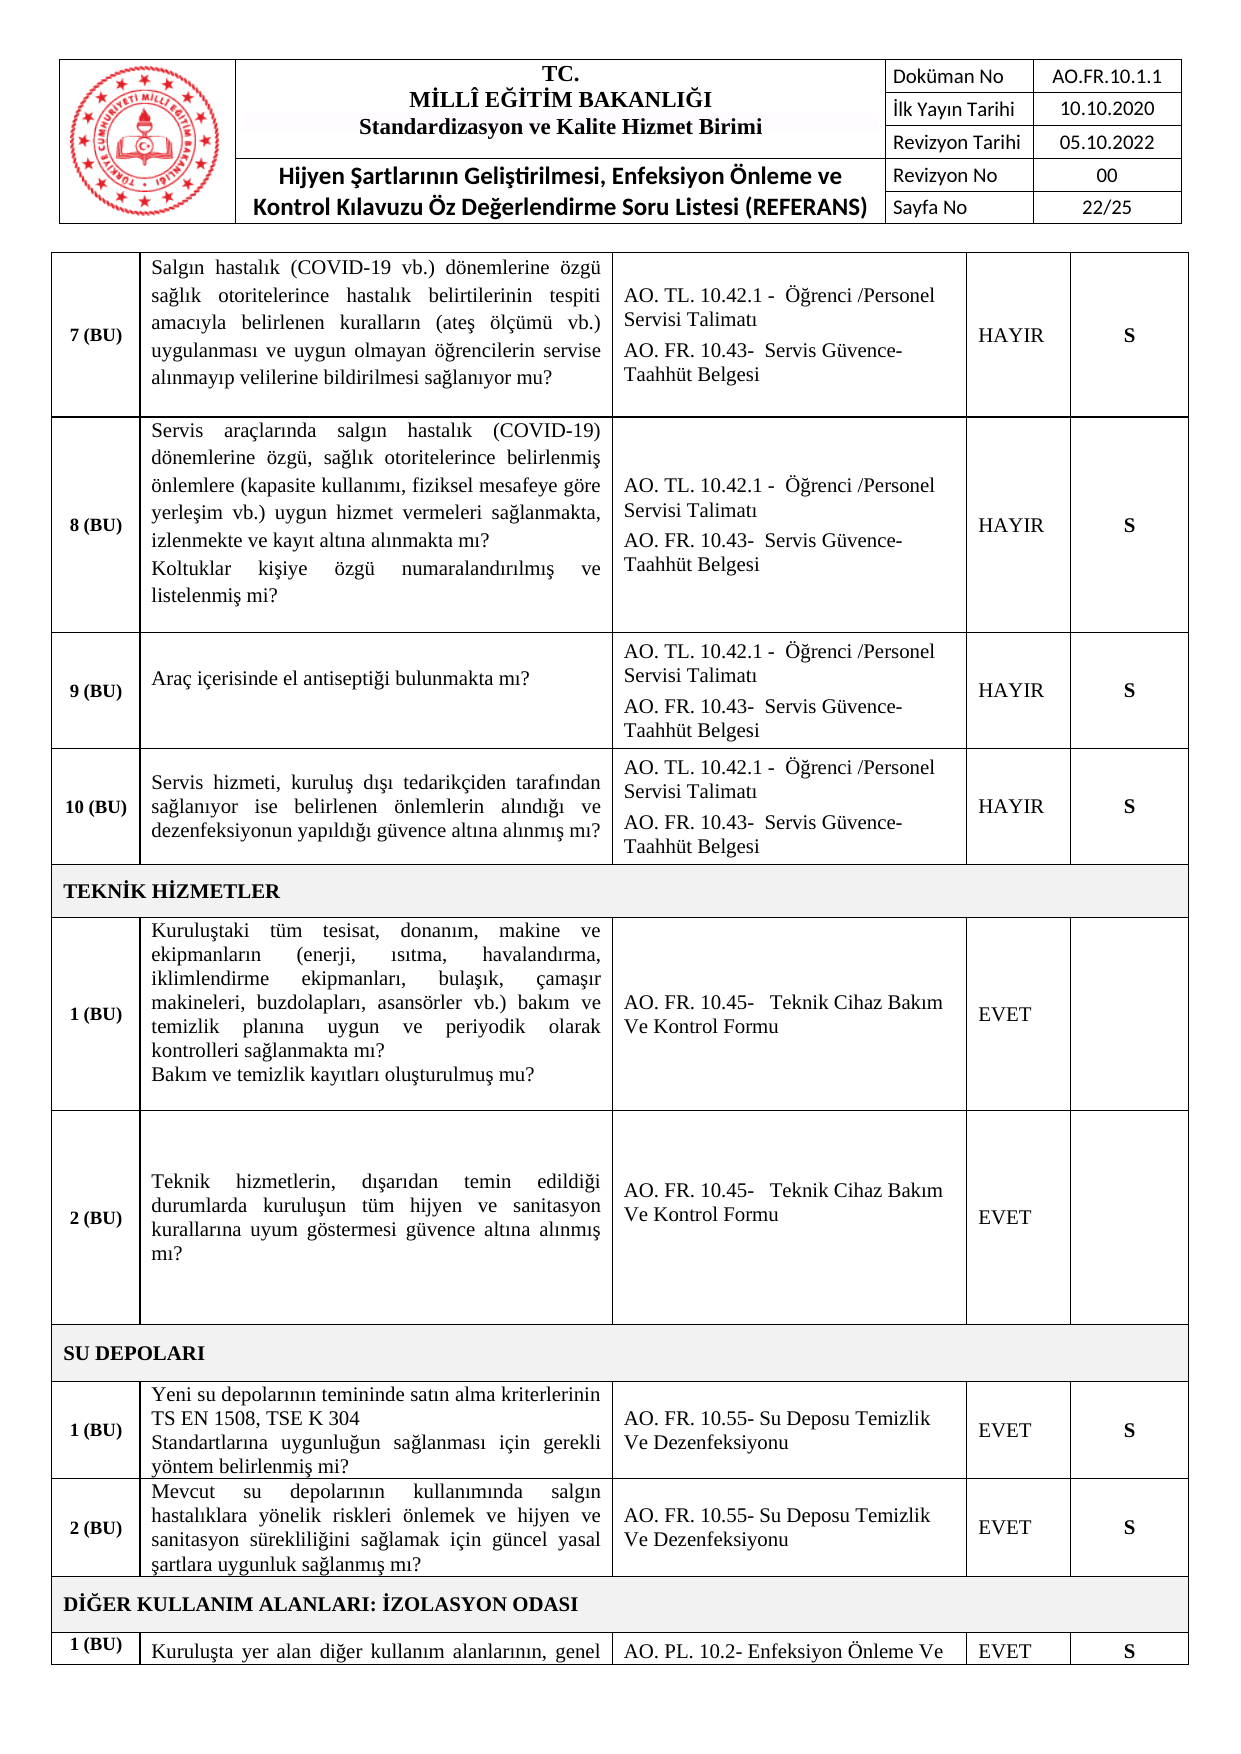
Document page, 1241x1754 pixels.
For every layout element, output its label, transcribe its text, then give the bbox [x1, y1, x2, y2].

table_cell S [1071, 749, 1188, 864]
table_cell S [1071, 1479, 1188, 1576]
table_cell AO. FR. 10.45- Teknik Cihaz Bakım Ve Kontrol Formu [613, 918, 966, 1110]
table_cell EVET [967, 1633, 1070, 1664]
table_cell AO. FR. 10.55- Su Deposu Temizlik Ve Dezenfeksiyonu [613, 1479, 966, 1576]
table_cell S [1071, 253, 1188, 416]
table_cell AO. TL. 10.42.1 - Öğrenci /Personel Servisi Talimatı AO. FR. 10.43- Servis Güvence-Taahhüt Belgesi [613, 253, 966, 416]
table_cell 2 (BU) [52, 1111, 139, 1323]
table_cell Kuruluştaki tüm tesisat, donanım, makine ve ekipmanların (enerji, ısıtma, havalandırma, iklimlendirme ekipmanları, bulaşık, çamaşır makineleri, buzdolapları, asansörler vb.) bakım ve temizlik planına uygun ve periyodik olarak kontrolleri sağlanmakta mı? Bakım ve temizlik kayıtları oluşturulmuş mu? [141, 918, 612, 1110]
table_cell EVET [967, 1479, 1070, 1576]
table_cell S [1071, 418, 1188, 632]
table_cell AO. PL. 10.2- Enfeksiyon Önleme Ve Kontrol Eylem Planı AO. TL. 10.40- İzolasyon Odası Talimatı [613, 1633, 966, 1664]
table_cell HAYIR [967, 253, 1070, 416]
table_cell 1 (BU) [52, 1633, 139, 1664]
table_cell SU DEPOLARI [52, 1325, 1188, 1381]
table_cell 2 (BU) [52, 1479, 139, 1576]
table_cell AO. FR. 10.45- Teknik Cihaz Bakım Ve Kontrol Formu [613, 1111, 966, 1323]
table_cell Teknik hizmetlerin, dışarıdan temin edildiği durumlarda kuruluşun tüm hijyen ve sanitasyon kurallarına uyum göstermesi güvence altına alınmış mı? [141, 1111, 612, 1323]
table_cell Servis araçlarında salgın hastalık (COVID-19) dönemlerine özgü, sağlık otoritelerince belirlenmiş önlemlere (kapasite kullanımı, fiziksel mesafeye göre yerleşim vb.) uygun hizmet vermeleri sağlanmakta, izlenmekte ve kayıt altına alınmakta mı? Koltuklar kişiye özgü numaralandırılmış ve listelenmiş mi? [141, 418, 612, 632]
table_cell S [1071, 1633, 1188, 1664]
table_cell 9 (BU) [52, 633, 139, 748]
table_cell AO. TL. 10.42.1 - Öğrenci /Personel Servisi Talimatı AO. FR. 10.43- Servis Güvence-Taahhüt Belgesi [613, 633, 966, 748]
table_cell 10 (BU) [52, 749, 139, 864]
table_cell Mevcut su depolarının kullanımında salgın hastalıklara yönelik riskleri önlemek ve hijyen ve sanitasyon sürekliliğini sağlamak için güncel yasal şartlara uygunluk sağlanmış mı? [141, 1479, 612, 1576]
table_cell HAYIR [967, 633, 1070, 748]
table_cell [1071, 1111, 1188, 1323]
table_cell S [1071, 633, 1188, 748]
table_cell AO. TL. 10.42.1 - Öğrenci /Personel Servisi Talimatı AO. FR. 10.43- Servis Güvence-Taahhüt Belgesi [613, 749, 966, 864]
table_cell 8 (BU) [52, 418, 139, 632]
table_cell AO. TL. 10.42.1 - Öğrenci /Personel Servisi Talimatı AO. FR. 10.43- Servis Güvence-Taahhüt Belgesi [613, 418, 966, 632]
picture [70, 66, 219, 216]
table_cell 1 (BU) [52, 918, 139, 1110]
table_cell Araç içerisinde el antiseptiği bulunmakta mı? [141, 633, 612, 748]
table_cell HAYIR [967, 749, 1070, 864]
table_cell S [1071, 1382, 1188, 1478]
table_cell Yeni su depolarının temininde satın alma kriterlerinin TS EN 1508, TSE K 304 Standartlarına uygunluğun sağlanması için gerekli yöntem belirlenmiş mi? [141, 1382, 612, 1478]
table_cell DİĞER KULLANIM ALANLARI: İZOLASYON ODASI [52, 1577, 1188, 1632]
table_cell EVET [967, 918, 1070, 1110]
table_cell 7 (BU) [52, 253, 139, 416]
table_cell Salgın hastalık (COVID-19 vb.) dönemlerine özgü sağlık otoritelerince hastalık belirtilerinin tespiti amacıyla belirlenen kuralların (ateş ölçümü vb.) uygulanması ve uygun olmayan öğrencilerin servise alınmayıp velilerine bildirilmesi sağlanıyor mu? [141, 253, 612, 416]
table_cell AO. FR. 10.55- Su Deposu Temizlik Ve Dezenfeksiyonu [613, 1382, 966, 1478]
table_cell Servis hizmeti, kuruluş dışı tedarikçiden tarafından sağlanıyor ise belirlenen önlemlerin alındığı ve dezenfeksiyonun yapıldığı güvence altına alınmış mı? [141, 749, 612, 864]
table_cell TEKNİK HİZMETLER [52, 865, 1188, 917]
table_cell EVET [967, 1111, 1070, 1323]
table_cell [1071, 918, 1188, 1110]
table_cell 1 (BU) [52, 1382, 139, 1478]
table_cell HAYIR [967, 418, 1070, 632]
table_cell EVET [967, 1382, 1070, 1478]
